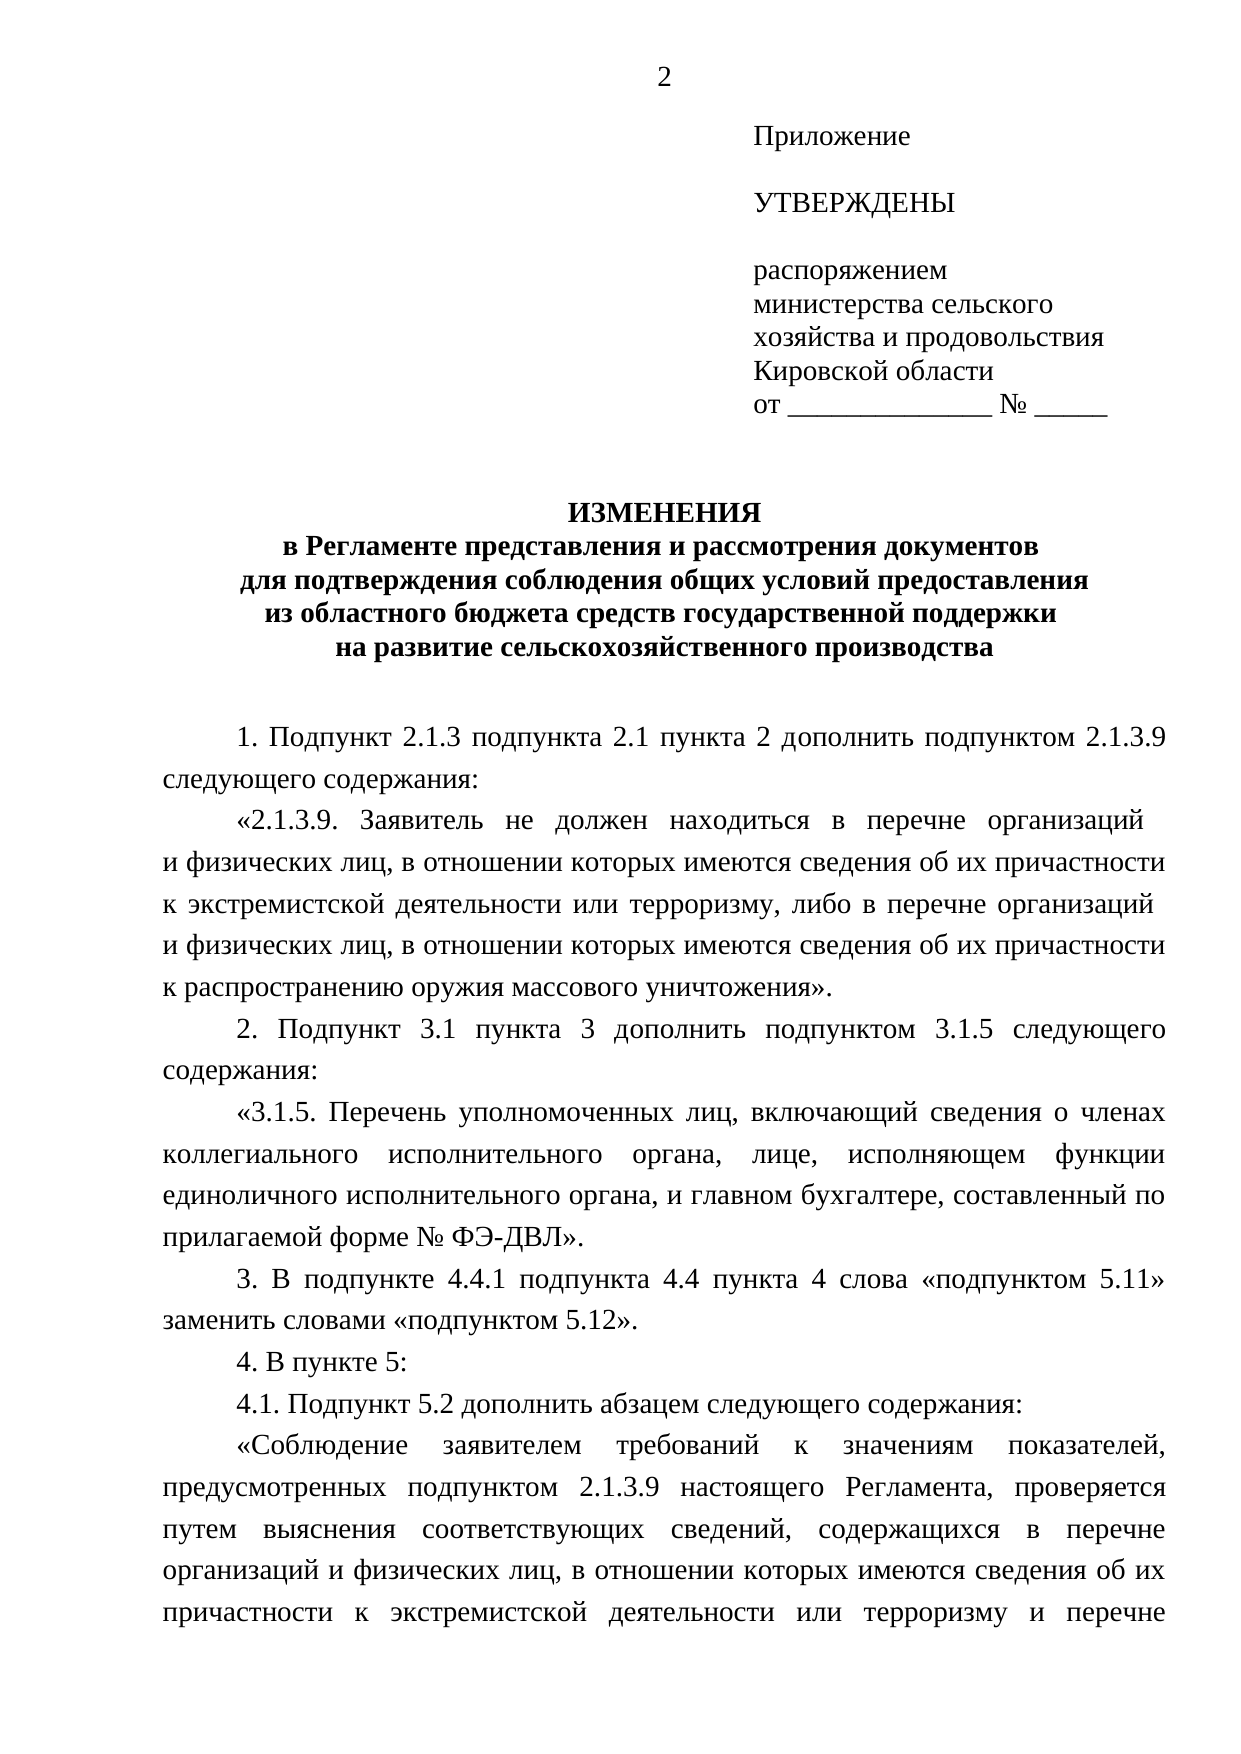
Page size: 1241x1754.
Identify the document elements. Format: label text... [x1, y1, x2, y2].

text 3. В подпункте 4.4.1 подпункта 4.4 пункта 4 слова «подпунктом 5.11» заменить словами «подпунктом 5.12». [162, 1255, 1166, 1338]
text распоряжением [753, 252, 1181, 286]
text УТВЕРЖДЕНЫ [753, 185, 1166, 219]
text «2.1.3.9. Заявитель не должен находиться в перечне организаций и физических лиц, в отношении которых имеются сведения об их причастности к экстремистской деятельности или терроризму, либо в перечне организаций и физических лиц, в отношении которых имеются сведения об их причастности к распространению оружия массового уничтожения». [162, 796, 1166, 1005]
text от ______________ № _____ [753, 386, 1166, 420]
text 1. Подпункт 2.1.3 подпункта 2.1 пункта 2 дополнить подпунктом 2.1.3.9 следующего содержания: [162, 713, 1166, 796]
text Приложение [753, 118, 1166, 152]
text 4.1. Подпункт 5.2 дополнить абзацем следующего содержания: [236, 1380, 1166, 1421]
text Кировской области [753, 353, 1166, 386]
text «3.1.5. Перечень уполномоченных лиц, включающий сведения о членах коллегиального исполнительного органа, лице, исполняющем функции единоличного исполнительного органа, и главном бухгалтере, составленный по прилагаемой форме № ФЭ-ДВЛ». [162, 1088, 1166, 1255]
text ИЗМЕНЕНИЯ [236, 495, 1093, 528]
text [162, 1421, 1166, 1630]
text 2. Подпункт 3.1 пункта 3 дополнить подпунктом 3.1.5 следующего содержания: [162, 1005, 1166, 1088]
text в Регламенте представления и рассмотрения документов для подтверждения соблюдения общих условий предоставления из областного бюджета средств государственной поддержки на развитие сельскохозяйственного производства [236, 528, 1093, 663]
text 4. В пункте 5: [236, 1338, 1166, 1380]
text министерства сельского хозяйства и продовольствия [753, 286, 1181, 353]
